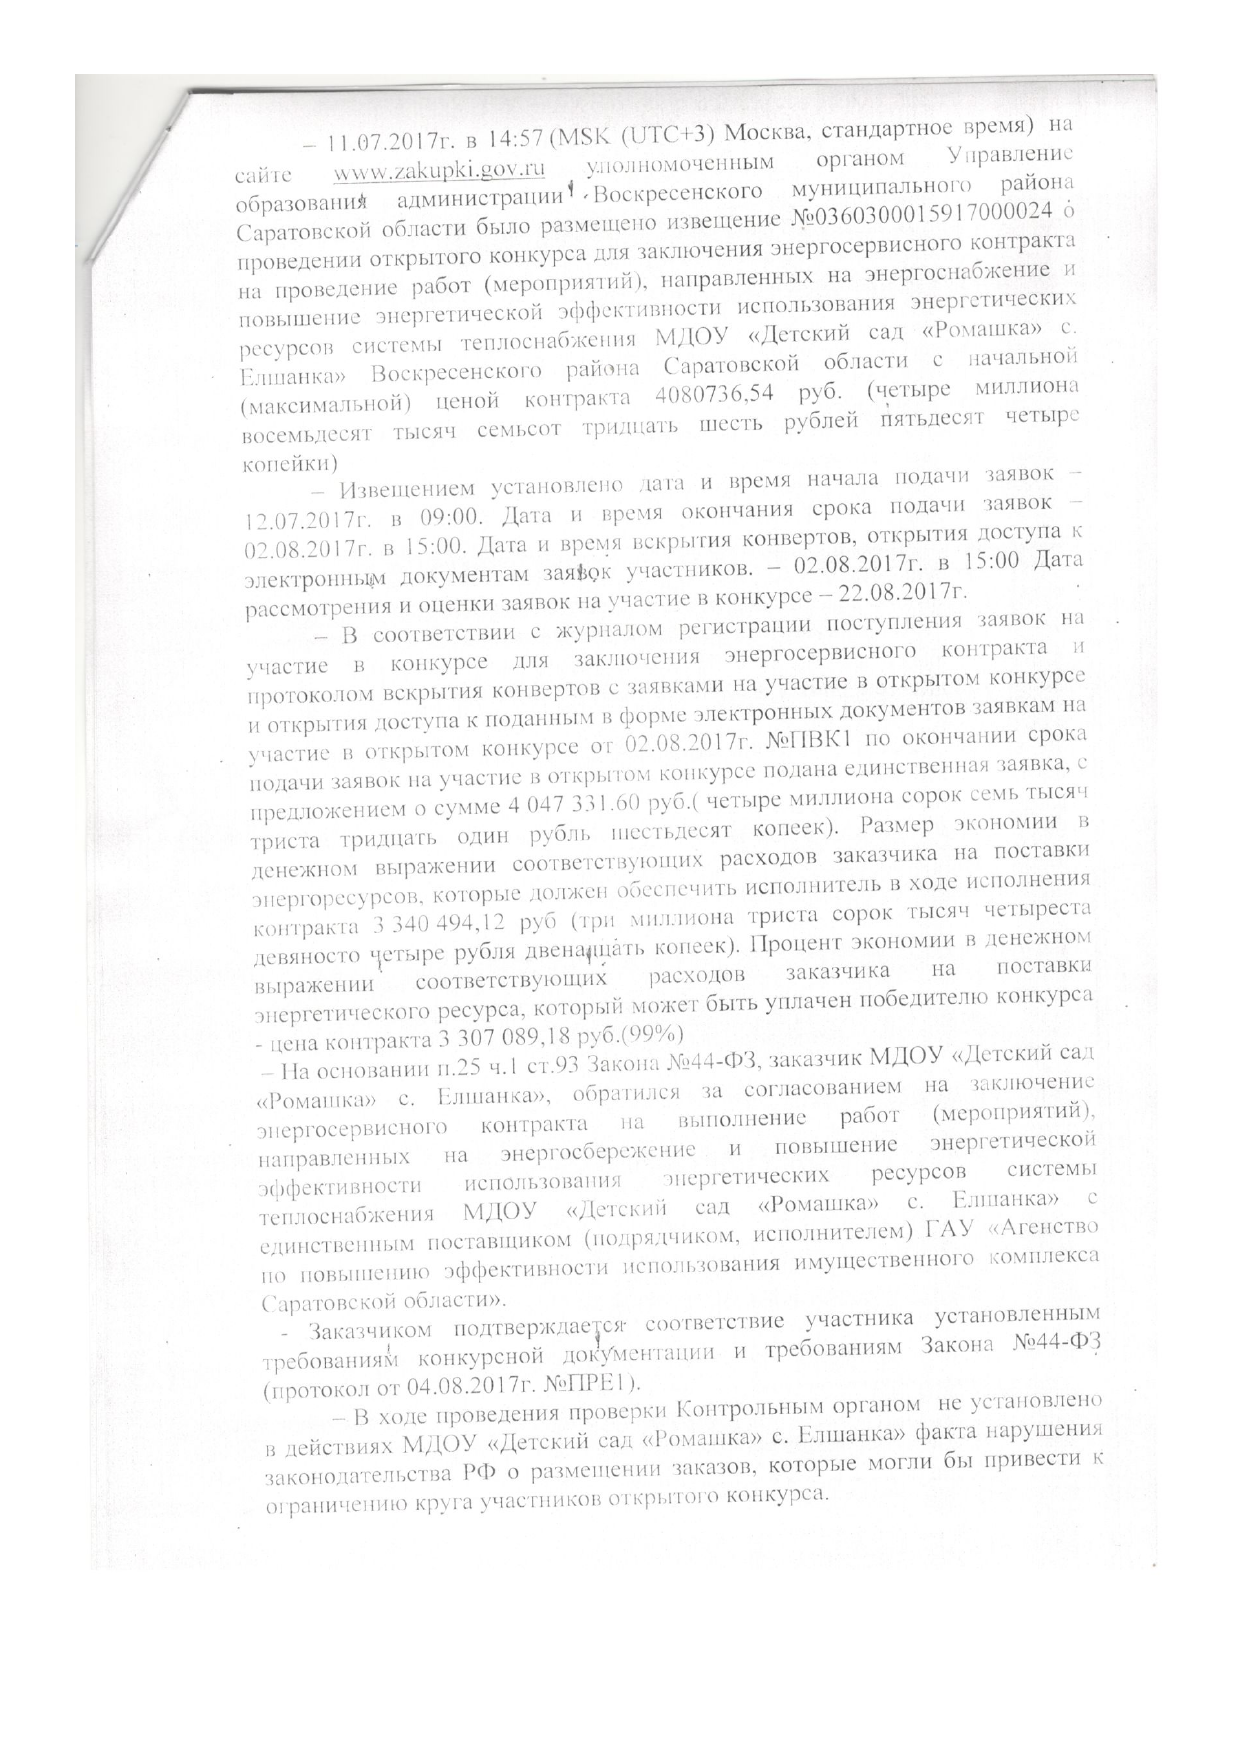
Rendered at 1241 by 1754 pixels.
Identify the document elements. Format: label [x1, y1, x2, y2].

picture [75, 74, 1174, 1586]
